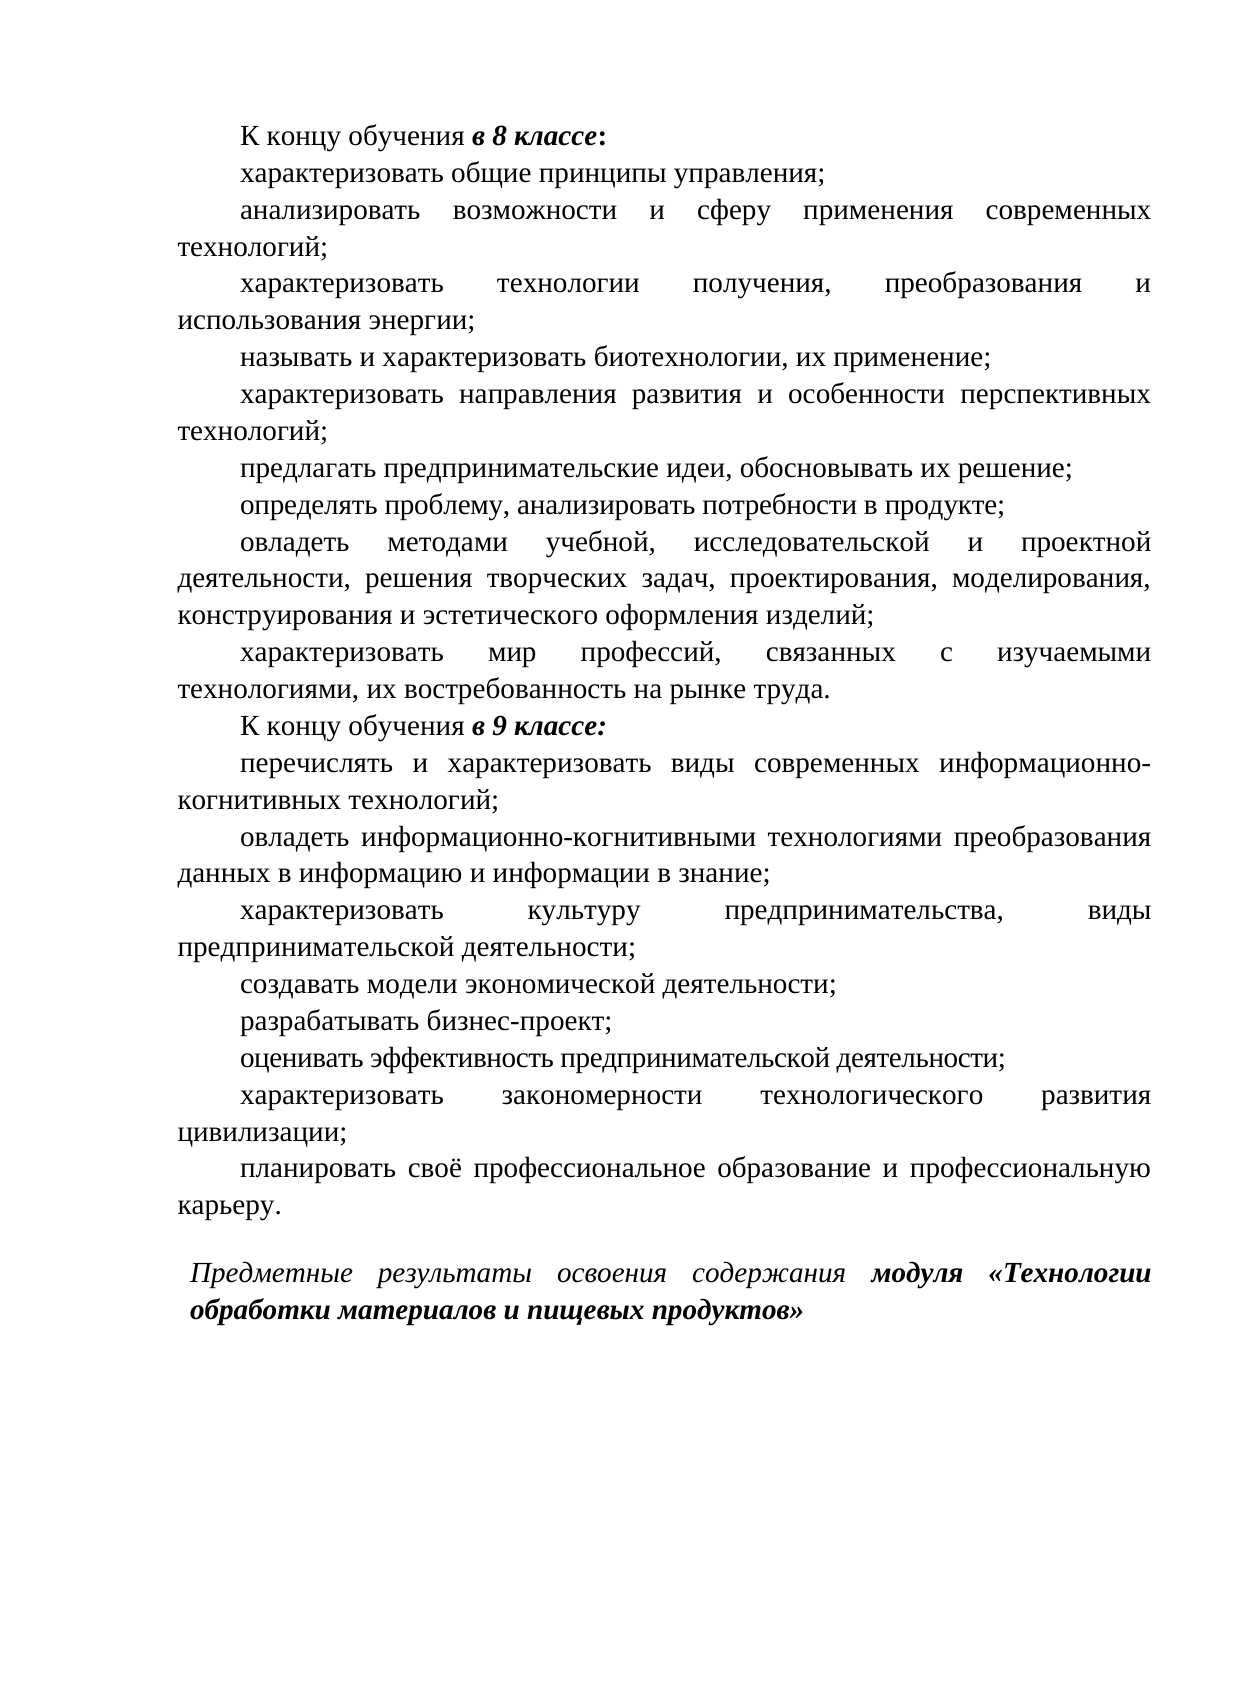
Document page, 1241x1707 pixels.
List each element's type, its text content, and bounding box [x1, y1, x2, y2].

text предлагать предпринимательские идеи, обосновывать их решение; [177, 450, 1152, 483]
text планировать своё профессиональное образование и профессиональную карьеру. [177, 1151, 1152, 1221]
text перечислять и характеризовать виды современных информационно-когнитивных технологий; [177, 745, 1152, 815]
text характеризовать мир профессий, связанных с изучаемыми технологиями, их востребованность на рынке труда. [177, 634, 1152, 705]
text анализировать возможности и сферу применения современных технологий; [177, 192, 1152, 262]
text овладеть информационно-когнитивными технологиями преобразования данных в информацию и информации в знание; [177, 819, 1152, 889]
text разрабатывать бизнес-проект; [177, 1003, 1152, 1037]
text оценивать эффективность предпринимательской деятельности; [177, 1040, 1152, 1073]
text характеризовать направления развития и особенности перспективных технологий; [177, 376, 1152, 447]
text характеризовать технологии получения, преобразования и использования энергии; [177, 266, 1152, 336]
text К концу обучения в 8 классе: [177, 118, 1152, 152]
text определять проблему, анализировать потребности в продукте; [177, 487, 1152, 520]
text характеризовать закономерности технологического развития цивилизации; [177, 1077, 1152, 1147]
text К концу обучения в 9 классе: [177, 708, 1152, 742]
text характеризовать общие принципы управления; [177, 155, 1152, 188]
text создавать модели экономической деятельности; [177, 966, 1152, 1000]
text называть и характеризовать биотехнологии, их применение; [177, 339, 1152, 373]
text характеризовать культуру предпринимательства, виды предпринимательской деятельности; [177, 892, 1152, 963]
text Предметные результаты освоения содержания модуля «Технологии обработки материалов и пищевых продуктов» [190, 1255, 1152, 1326]
text овладеть методами учебной, исследовательской и проектной деятельности, решения творческих задач, проектирования, моделирования, конструирования и эстетического оформления изделий; [177, 524, 1152, 631]
